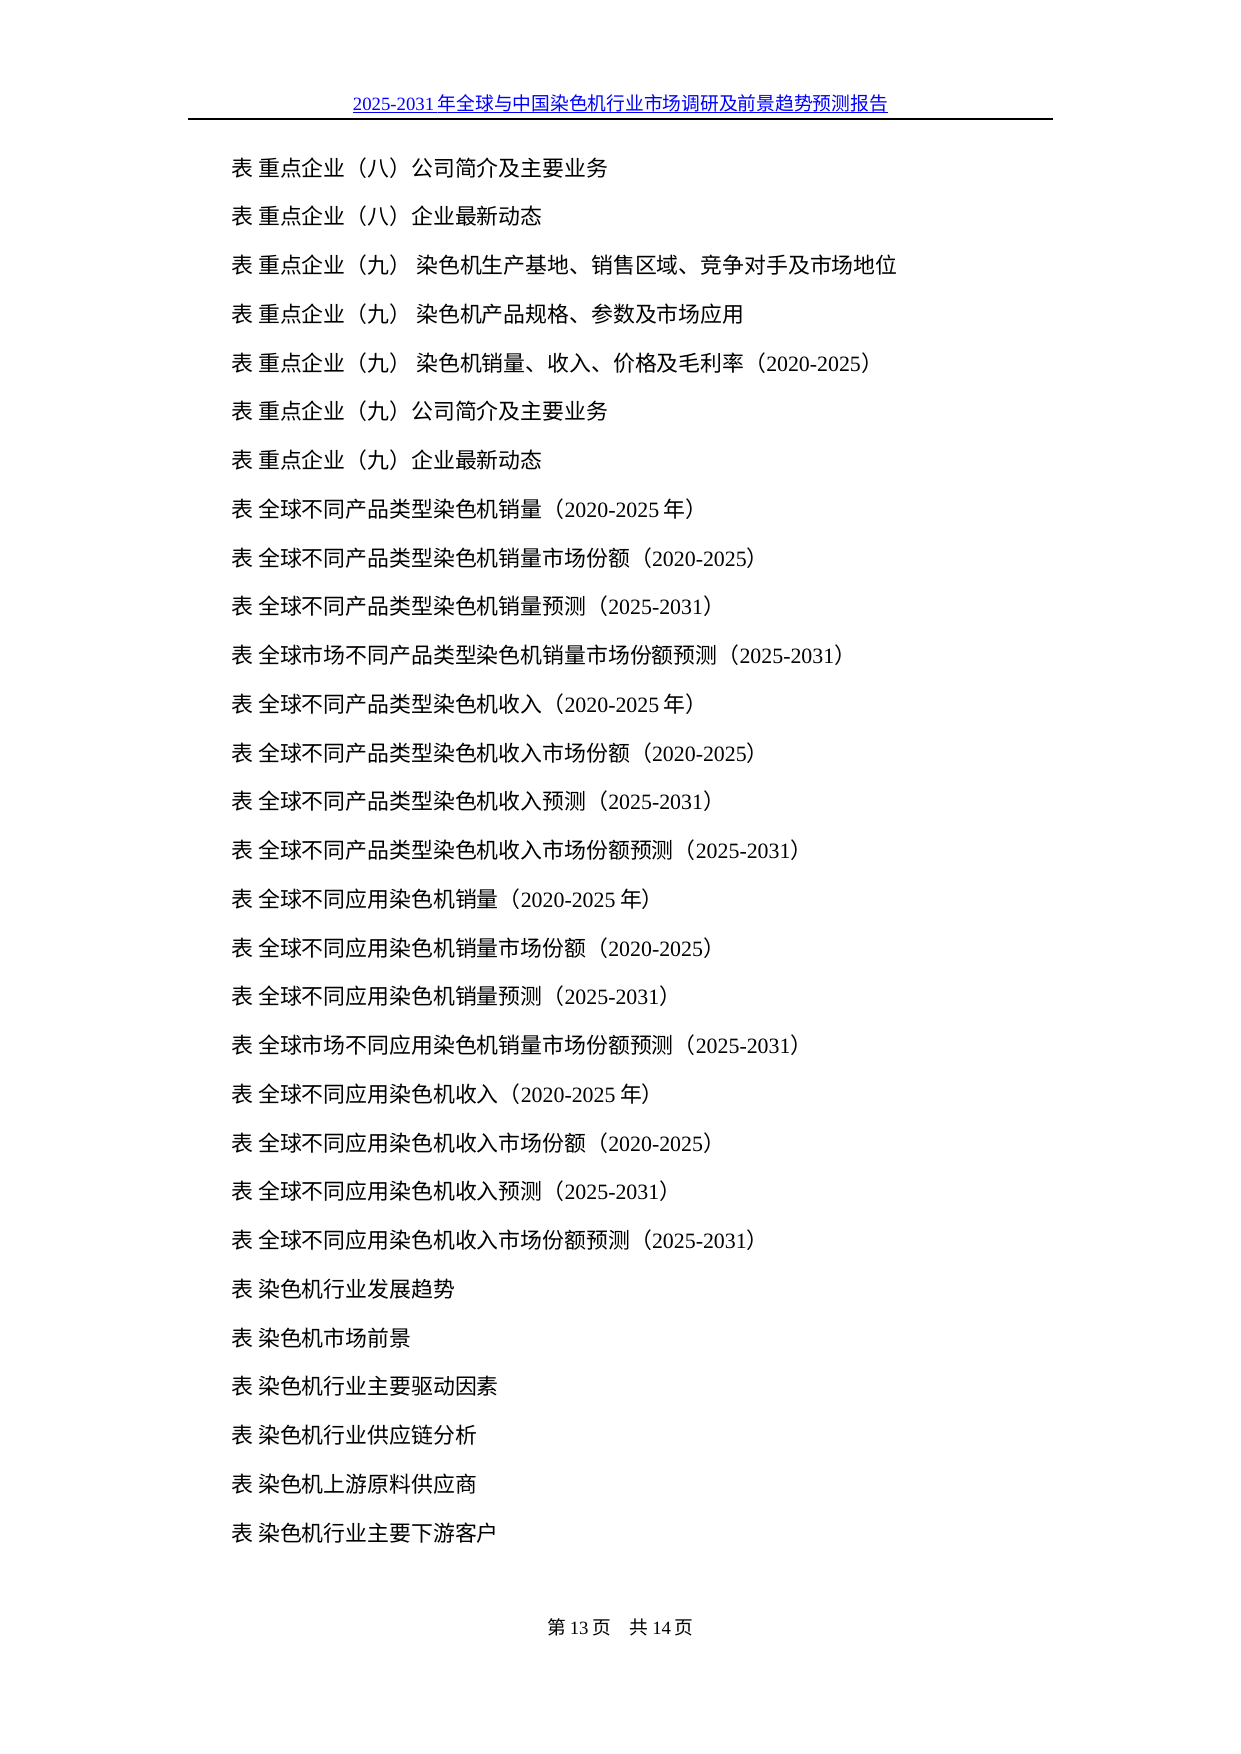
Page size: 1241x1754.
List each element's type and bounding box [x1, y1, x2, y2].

text [187, 150, 1053, 1548]
